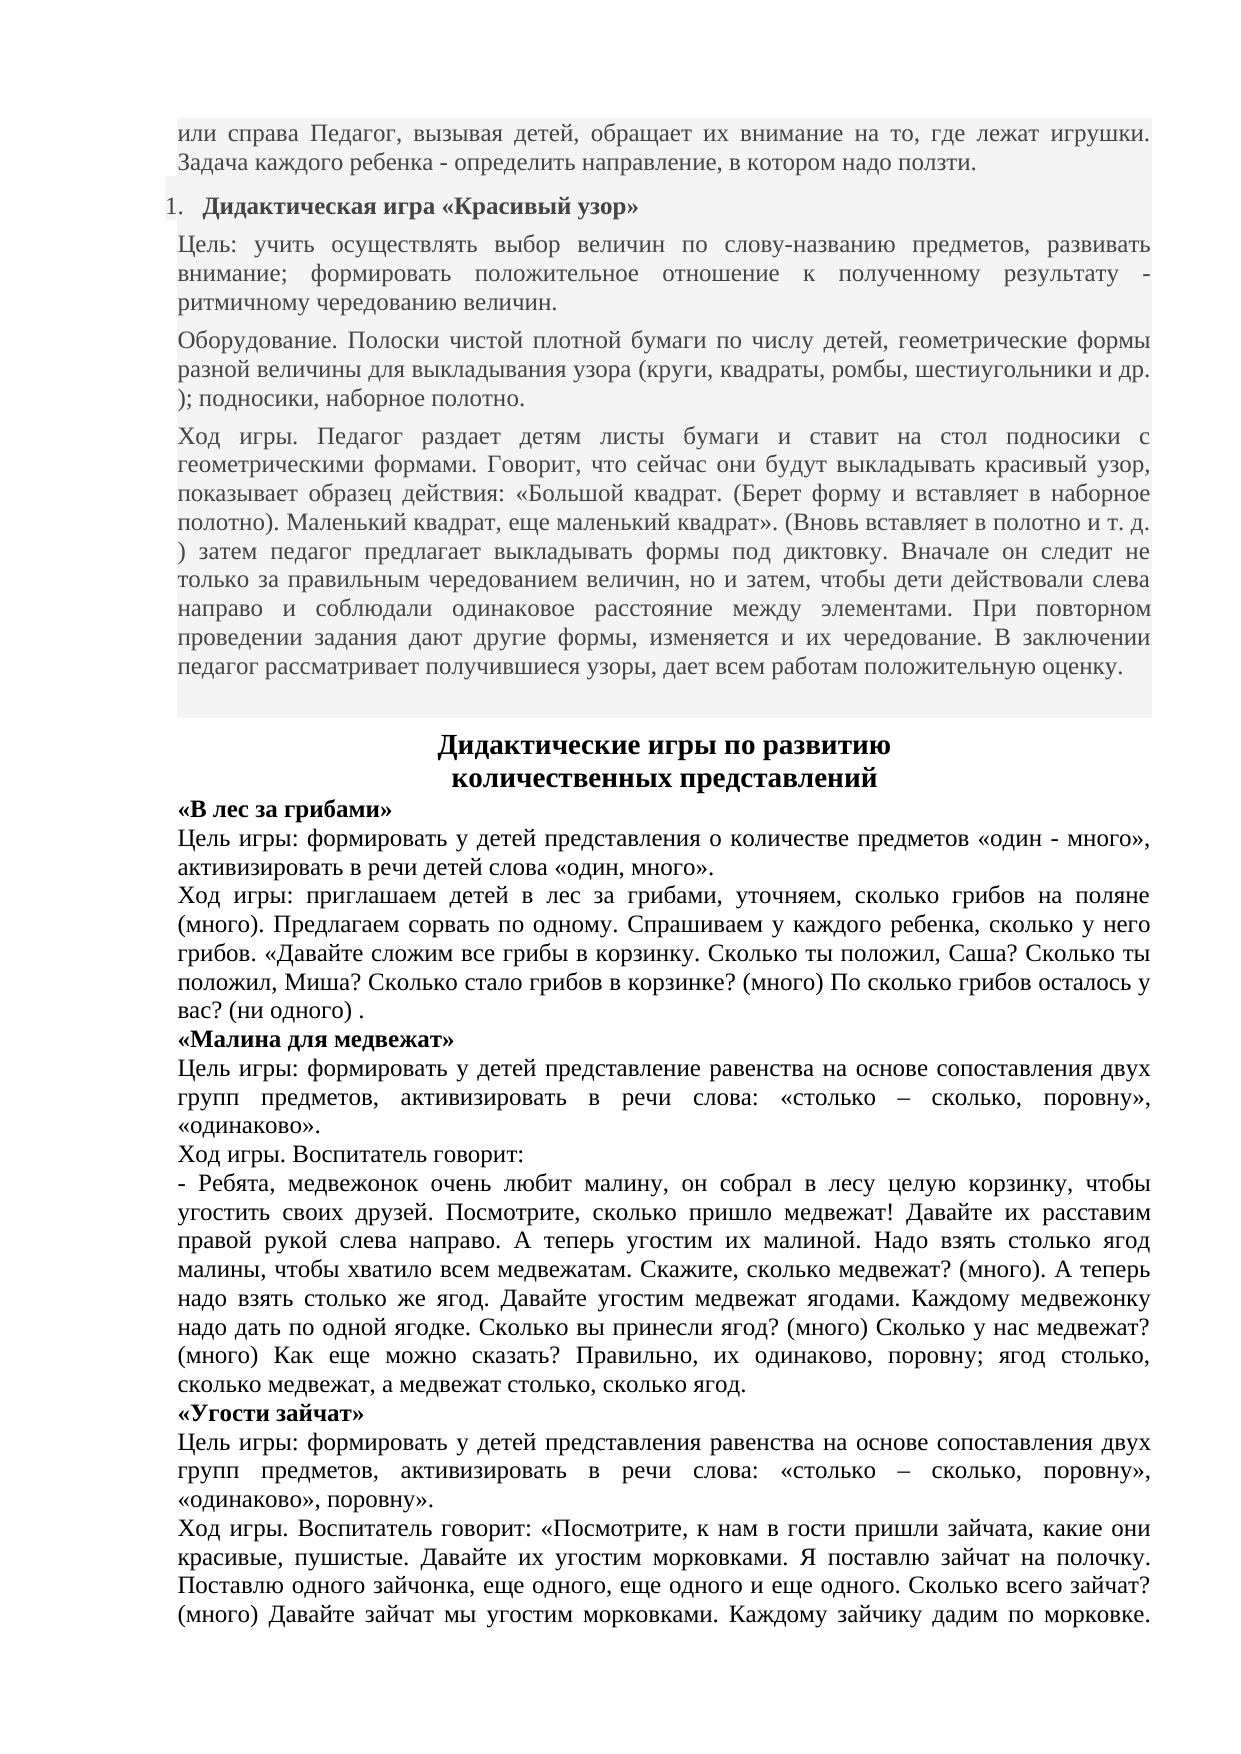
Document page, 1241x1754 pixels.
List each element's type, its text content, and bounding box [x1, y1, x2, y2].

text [177, 1513, 1152, 1628]
text Ход игры. Воспитатель говорит: [177, 1139, 1152, 1168]
text Дидактические игры по развитию [177, 727, 1152, 761]
text Ход игры: приглашаем детей в лес за грибами, уточняем, сколько грибов на поляне (много). Предлагаем сорвать по одному. Спрашиваем у каждого ребенка, сколько у него грибов. «Давайте сложим все грибы в корзинку. Сколько ты положил, Саша? Сколько ты положил, Миша? Сколько стало грибов в корзинке? (много) По сколько грибов осталось у вас? (ни одного) . [177, 880, 1152, 1024]
text Ход игры. Педагог раздает детям листы бумаги и ставит на стол подносики с геометрическими формами. Говорит, что сейчас они будут выкладывать красивый узор, показывает образец действия: «Большой квадрат. (Берет форму и вставляет в наборное полотно). Маленький квадрат, еще маленький квадрат». (Вновь вставляет в полотно и т. д. ) затем педагог предлагает выкладывать формы под диктовку. Вначале он следит не только за правильным чередованием величин, но и затем, чтобы дети действовали слева направо и соблюдали одинаковое расстояние между элементами. При повторном проведении задания дают другие формы, изменяется и их чередование. В заключении педагог рассматривает получившиеся узоры, дает всем работам положительную оценку. [177, 421, 1152, 679]
text «В лес за грибами» [177, 794, 1152, 823]
text Цель игры: формировать у детей представление равенства на основе сопоставления двух групп предметов, активизировать в речи слова: «столько – сколько, поровну», «одинаково». [177, 1053, 1152, 1139]
list Дидактическая игра «Красивый узор» [165, 185, 1152, 220]
text Оборудование. Полоски чистой плотной бумаги по числу детей, геометрические формы разной величины для выкладывания узора (круги, квадраты, ромбы, шестиугольники и др. ); подносики, наборное полотно. [177, 325, 1152, 411]
text «Малина для медвежат» [177, 1024, 1152, 1053]
text Цель: учить осуществлять выбор величин по слову-названию предметов, развивать внимание; формировать положительное отношение к полученному результату -ритмичному чередованию величин. [177, 229, 1152, 316]
text количественных представлений [177, 761, 1152, 794]
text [177, 118, 1152, 176]
text «Угости зайчат» [177, 1398, 1152, 1427]
text Цель игры: формировать у детей представления о количестве предметов «один - много», активизировать в речи детей слова «один, много». [177, 823, 1152, 880]
text - Ребята, медвежонок очень любит малину, он собрал в лесу целую корзинку, чтобы угостить своих друзей. Посмотрите, сколько пришло медвежат! Давайте их расставим правой рукой слева направо. А теперь угостим их малиной. Надо взять столько ягод малины, чтобы хватило всем медвежатам. Скажите, сколько медвежат? (много). А теперь надо взять столько же ягод. Давайте угостим медвежат ягодами. Каждому медвежонку надо дать по одной ягодке. Сколько вы принесли ягод? (много) Сколько у нас медвежат? (много) Как еще можно сказать? Правильно, их одинаково, поровну; ягод столько, сколько медвежат, а медвежат столько, сколько ягод. [177, 1168, 1152, 1398]
